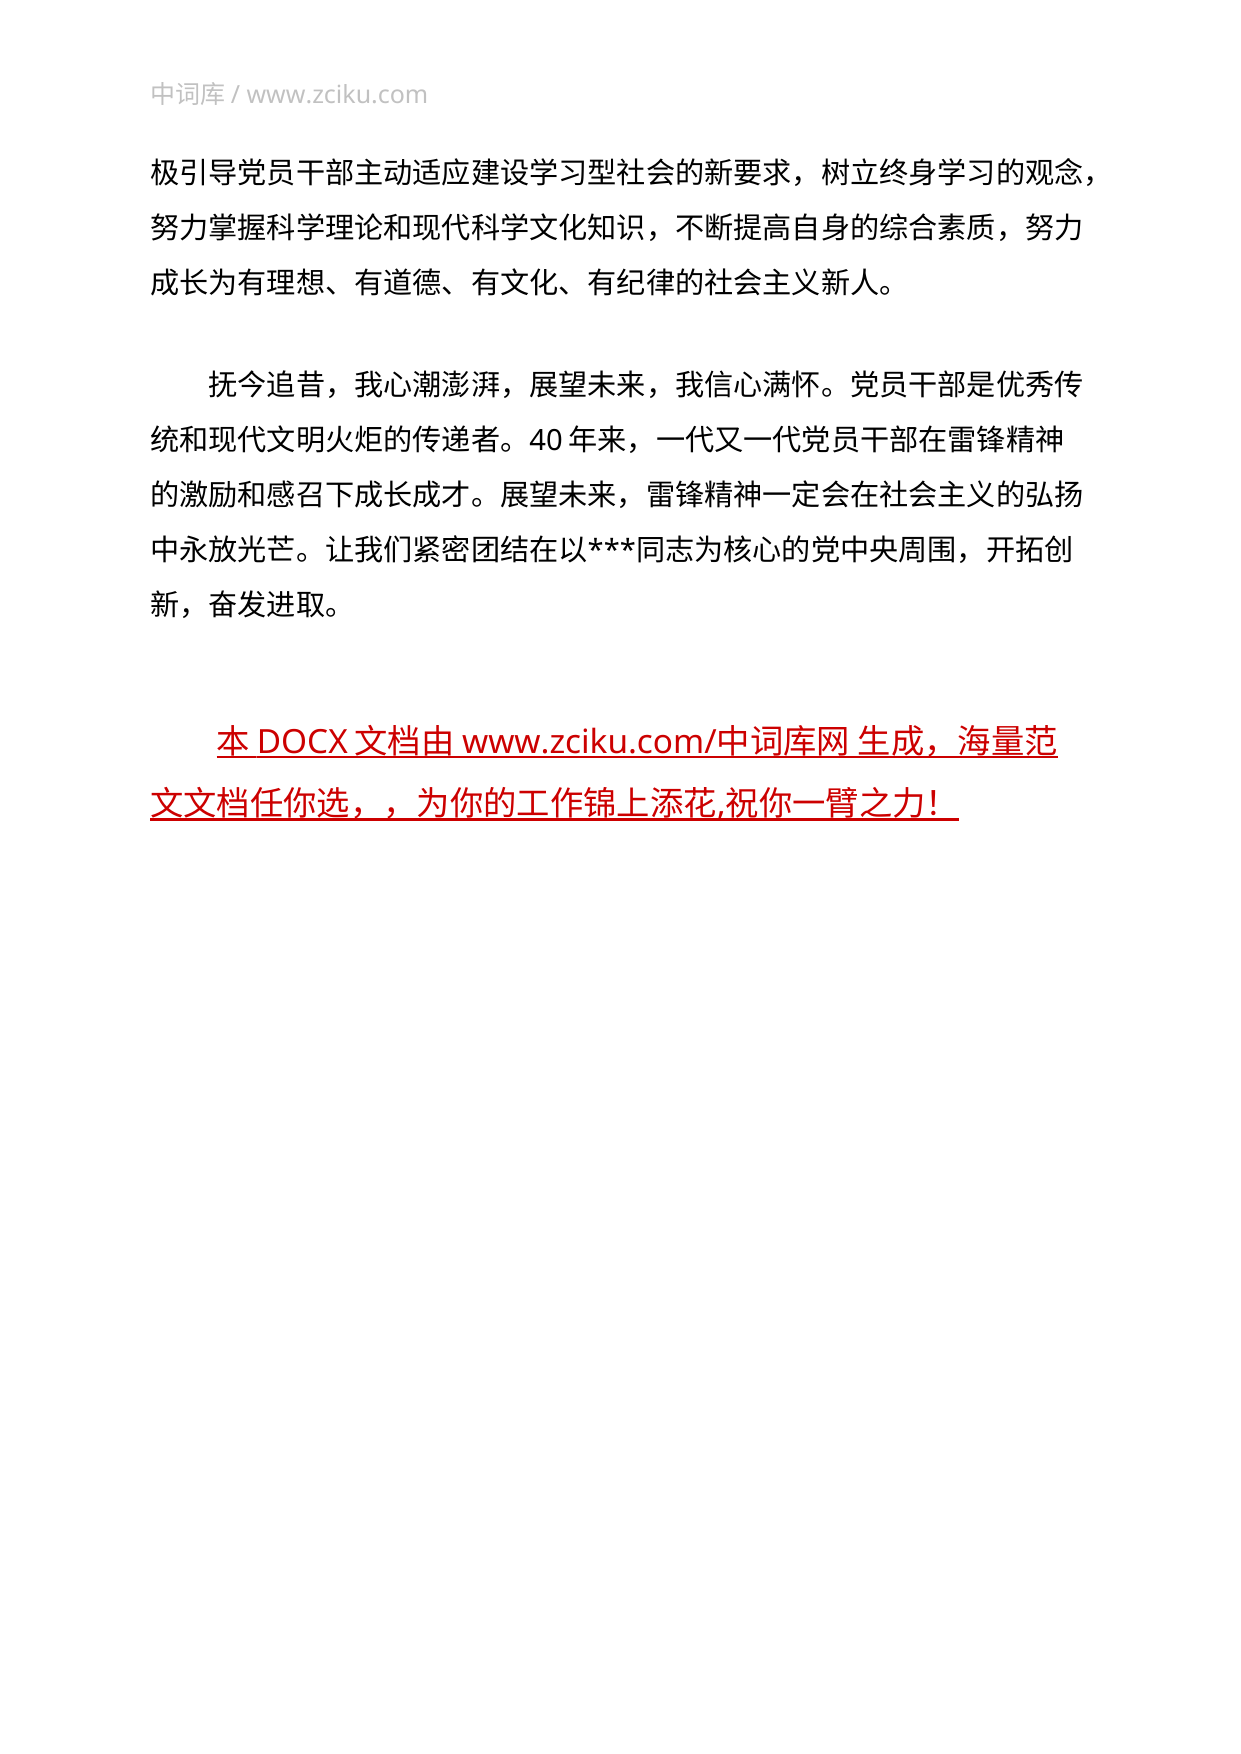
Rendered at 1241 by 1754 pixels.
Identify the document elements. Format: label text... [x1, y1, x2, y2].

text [150, 150, 1090, 302]
text 抚今追昔，我心潮澎湃，展望未来，我信心满怀。党员干部是优秀传统和现代文明火炬的传递者。40年来，一代又一代党员干部在雷锋精神的激励和感召下成长成才。展望未来，雷锋精神一定会在社会主义的弘扬中永放光芒。让我们紧密团结在以***同志为核心的党中央周围，开拓创新，奋发进取。 [150, 362, 1090, 624]
text 本DOCX文档由 www.zciku.com/中词库网 生成，海量范文文档任你选，，为你的工作锦上添花,祝你一臂之力！ [150, 714, 1090, 826]
